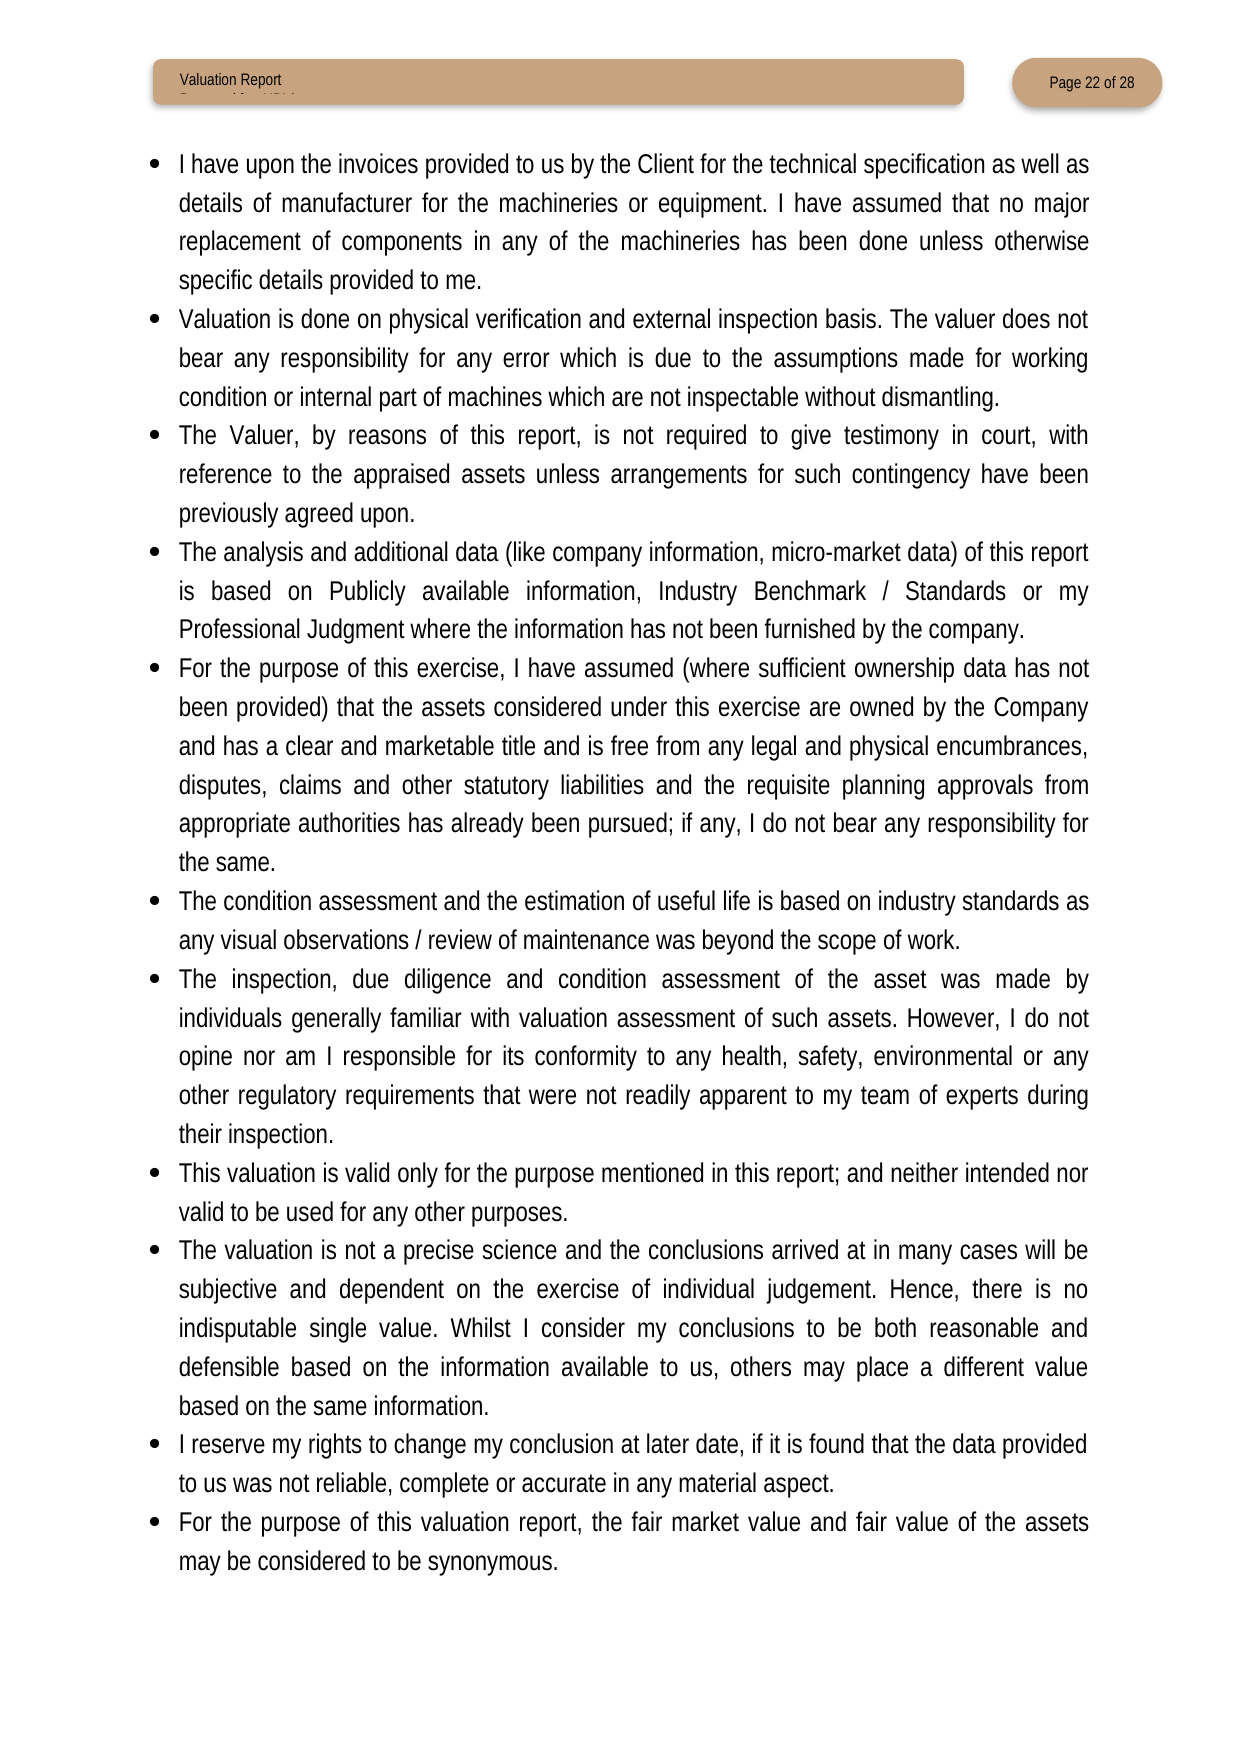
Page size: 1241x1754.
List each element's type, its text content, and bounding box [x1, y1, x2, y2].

list The condition assessment and the estimation of useful life is based on industry standards as any visual observations / review of maintenance was beyond the scope of work. [150, 885, 1090, 955]
list For the purpose of this valuation report, the fair market value and fair value of the assets may be considered to be synonymous. [150, 1506, 1090, 1576]
list This valuation is valid only for the purpose mentioned in this report; and neither intended nor valid to be used for any other purposes. [150, 1157, 1090, 1227]
list I reserve my rights to change my conclusion at later date, if it is found that the data provided to us was not reliable, complete or accurate in any material aspect. [150, 1428, 1090, 1498]
list The Valuer, by reasons of this report, is not required to give testimony in court, with reference to the appraised assets unless arrangements for such contingency have been previously agreed upon. [150, 419, 1090, 528]
list The analysis and additional data (like company information, micro-market data) of this report is based on Publicly available information, Industry Benchmark / Standards or my Professional Judgment where the information has not been furnished by the company. [150, 536, 1090, 644]
list For the purpose of this exercise, I have assumed (where sufficient ownership data has not been provided) that the assets considered under this exercise are owned by the Company and has a clear and marketable title and is free from any legal and physical encumbrances, disputes, claims and other statutory liabilities and the requisite planning approvals from appropriate authorities has already been pursued; if any, I do not bear any responsibility for the same. [150, 652, 1090, 877]
list The valuation is not a precise science and the conclusions arrived at in many cases will be subjective and dependent on the exercise of individual judgement. Hence, there is no indisputable single value. Whilst I consider my conclusions to be both reasonable and defensible based on the information available to us, others may place a different value based on the same information. [150, 1234, 1090, 1421]
list Valuation is done on physical verification and external inspection basis. The valuer does not bear any responsibility for any error which is due to the assumptions made for working condition or internal part of machines which are not inspectable without dismantling. [150, 303, 1090, 412]
list The inspection, due diligence and condition assessment of the asset was made by individuals generally familiar with valuation assessment of such assets. However, I do not opine nor am I responsible for its conformity to any health, safety, environmental or any other regulatory requirements that were not readily apparent to my team of experts during their inspection. [150, 963, 1090, 1149]
list I have upon the invoices provided to us by the Client for the technical specification as well as details of manufacturer for the machineries or equipment. I have assumed that no major replacement of components in any of the machineries has been done unless otherwise specific details provided to me. [150, 148, 1090, 295]
